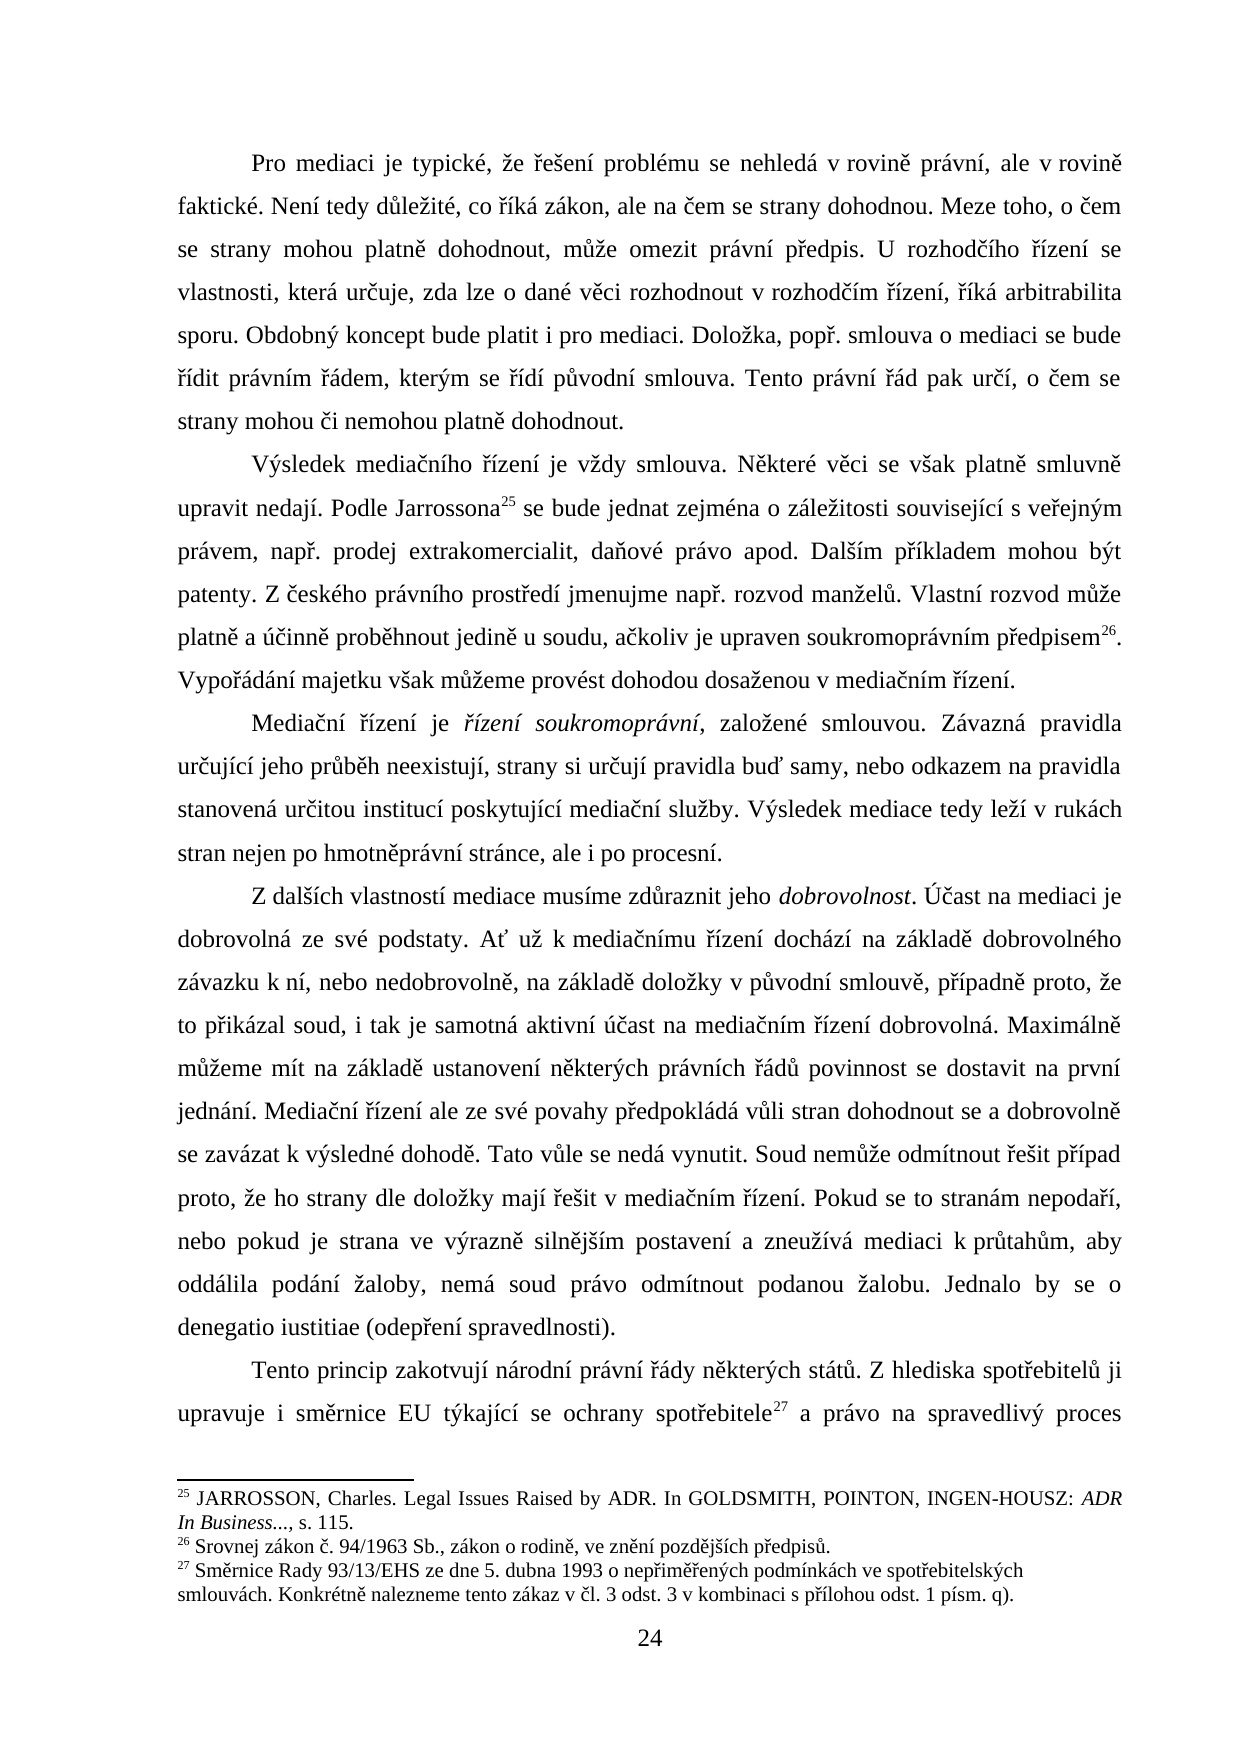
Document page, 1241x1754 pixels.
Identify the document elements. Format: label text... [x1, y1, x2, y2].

text Mediační řízení je řízení soukromoprávní, založené smlouvou. Závazná pravidla určující jeho průběh neexistují, strany si určují pravidla buď samy, nebo odkazem na pravidla stanovená určitou institucí poskytující mediační služby. Výsledek mediace tedy leží v rukách stran nejen po hmotněprávní stránce, ale i po procesní. [177, 708, 1122, 866]
text Výsledek mediačního řízení je vždy smlouva. Některé věci se však platně smluvně upravit nedají. Podle Jarrossona se bude jednat zejména o záležitosti související s veřejným právem, např. prodej extrakomercialit, daňové právo apod. Dalším příkladem mohou být patenty. Z českého právního prostředí jmenujme např. rozvod manželů. Vlastní rozvod může platně a účinně proběhnout jedině u soudu, ačkoliv je upraven soukromoprávním předpisem. Vypořádání majetku však můžeme provést dohodou dosaženou v mediačním řízení. [177, 449, 1122, 694]
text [177, 1355, 1122, 1427]
text Pro mediaci je typické, že řešení problému se nehledá v rovině právní, ale v rovině faktické. Není tedy důležité, co říká zákon, ale na čem se strany dohodnou. Meze toho, o čem se strany mohou platně dohodnout, může omezit právní předpis. U rozhodčího řízení se vlastnosti, která určuje, zda lze o dané věci rozhodnout v rozhodčím řízení, říká arbitrabilita sporu. Obdobný koncept bude platit i pro mediaci. Doložka, popř. smlouva o mediaci se bude řídit právním řádem, kterým se řídí původní smlouva. Tento právní řád pak určí, o čem se strany mohou či nemohou platně dohodnout. [177, 148, 1122, 435]
text Z dalších vlastností mediace musíme zdůraznit jeho dobrovolnost. Účast na mediaci je dobrovolná ze své podstaty. Ať už k mediačnímu řízení dochází na základě dobrovolného závazku k ní, nebo nedobrovolně, na základě doložky v původní smlouvě, případně proto, že to přikázal soud, i tak je samotná aktivní účast na mediačním řízení dobrovolná. Maximálně můžeme mít na základě ustanovení některých právních řádů povinnost se dostavit na první jednání. Mediační řízení ale ze své povahy předpokládá vůli stran dohodnout se a dobrovolně se zavázat k výsledné dohodě. Tato vůle se nedá vynutit. Soud nemůže odmítnout řešit případ proto, že ho strany dle doložky mají řešit v mediačním řízení. Pokud se to stranám nepodaří, nebo pokud je strana ve výrazně silnějším postavení a zneužívá mediaci k průtahům, aby oddálila podání žaloby, nemá soud právo odmítnout podanou žalobu. Jednalo by se o denegatio iustitiae (odepření spravedlnosti). [177, 881, 1122, 1341]
